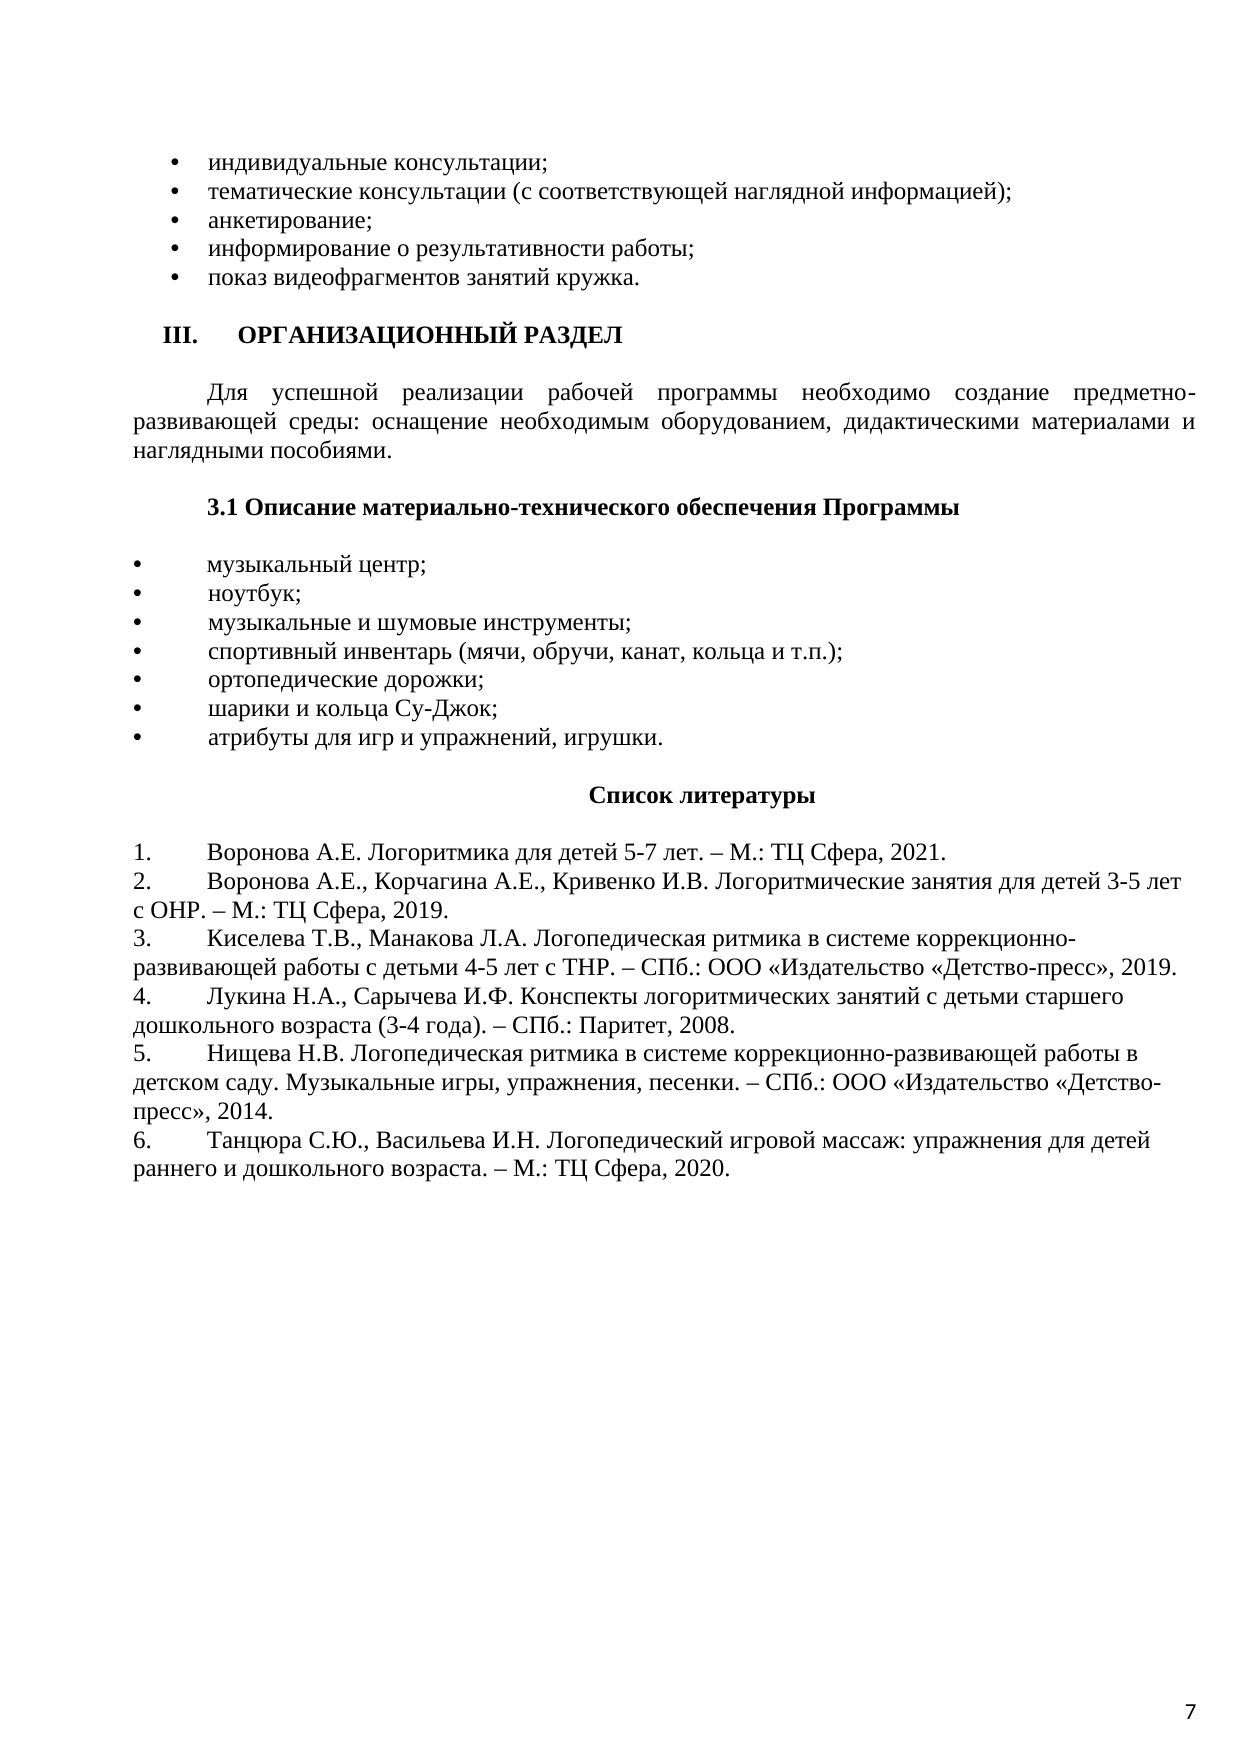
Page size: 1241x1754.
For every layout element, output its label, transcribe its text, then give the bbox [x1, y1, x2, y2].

list ОРГАНИЗАЦИОННЫЙ РАЗДЕЛ [162, 320, 1196, 349]
list показ видеофрагментов занятий кружка. [170, 262, 1196, 291]
list атрибуты для игр и упражнений, игрушки. [133, 722, 1196, 751]
list информирование о результативности работы; [170, 233, 1196, 262]
list тематические консультации (с соответствующей наглядной информацией); [170, 176, 1196, 204]
list Киселева Т.В., Манакова Л.А. Логопедическая ритмика в системе коррекционно-развивающей работы с детьми 4-5 лет с ТНР. – СПб.: ООО «Издательство «Детство-пресс», 2019. [133, 923, 1196, 981]
text 3.1 Описание материально-технического обеспечения Программы [133, 492, 1196, 520]
list шарики и кольца Су-Джок; [133, 693, 1196, 722]
list индивидуальные консультации; [170, 147, 1196, 176]
list спортивный инвентарь (мячи, обручи, канат, кольца и т.п.); [133, 636, 1196, 664]
list ноутбук; [133, 578, 1196, 607]
list музыкальные и шумовые инструменты; [133, 607, 1196, 636]
list Воронова А.Е., Корчагина А.Е., Кривенко И.В. Логоритмические занятия для детей 3-5 лет с ОНР. – М.: ТЦ Сфера, 2019. [133, 866, 1196, 923]
list Воронова А.Е. Логоритмика для детей 5-7 лет. – М.: ТЦ Сфера, 2021. [133, 837, 1196, 866]
list ортопедические дорожки; [133, 664, 1196, 693]
list Танцюра С.Ю., Васильева И.Н. Логопедический игровой массаж: упражнения для детей раннего и дошкольного возраста. – М.: ТЦ Сфера, 2020. [133, 1125, 1196, 1182]
list Нищева Н.В. Логопедическая ритмика в системе коррекционно-развивающей работы в детском саду. Музыкальные игры, упражнения, песенки. – СПб.: ООО «Издательство «Детство-пресс», 2014. [133, 1038, 1196, 1125]
text Список литературы [208, 780, 1196, 808]
text Для успешной реализации рабочей программы необходимо создание предметно­развивающей среды: оснащение необходимым оборудованием, дидактическими материалами и наглядными пособиями. [133, 377, 1196, 464]
list анкетирование; [170, 204, 1196, 233]
list Лукина Н.А., Сарычева И.Ф. Конспекты логоритмических занятий с детьми старшего дошкольного возраста (3-4 года). – СПб.: Паритет, 2008. [133, 981, 1196, 1038]
text • музыкальный центр; [133, 549, 1196, 578]
